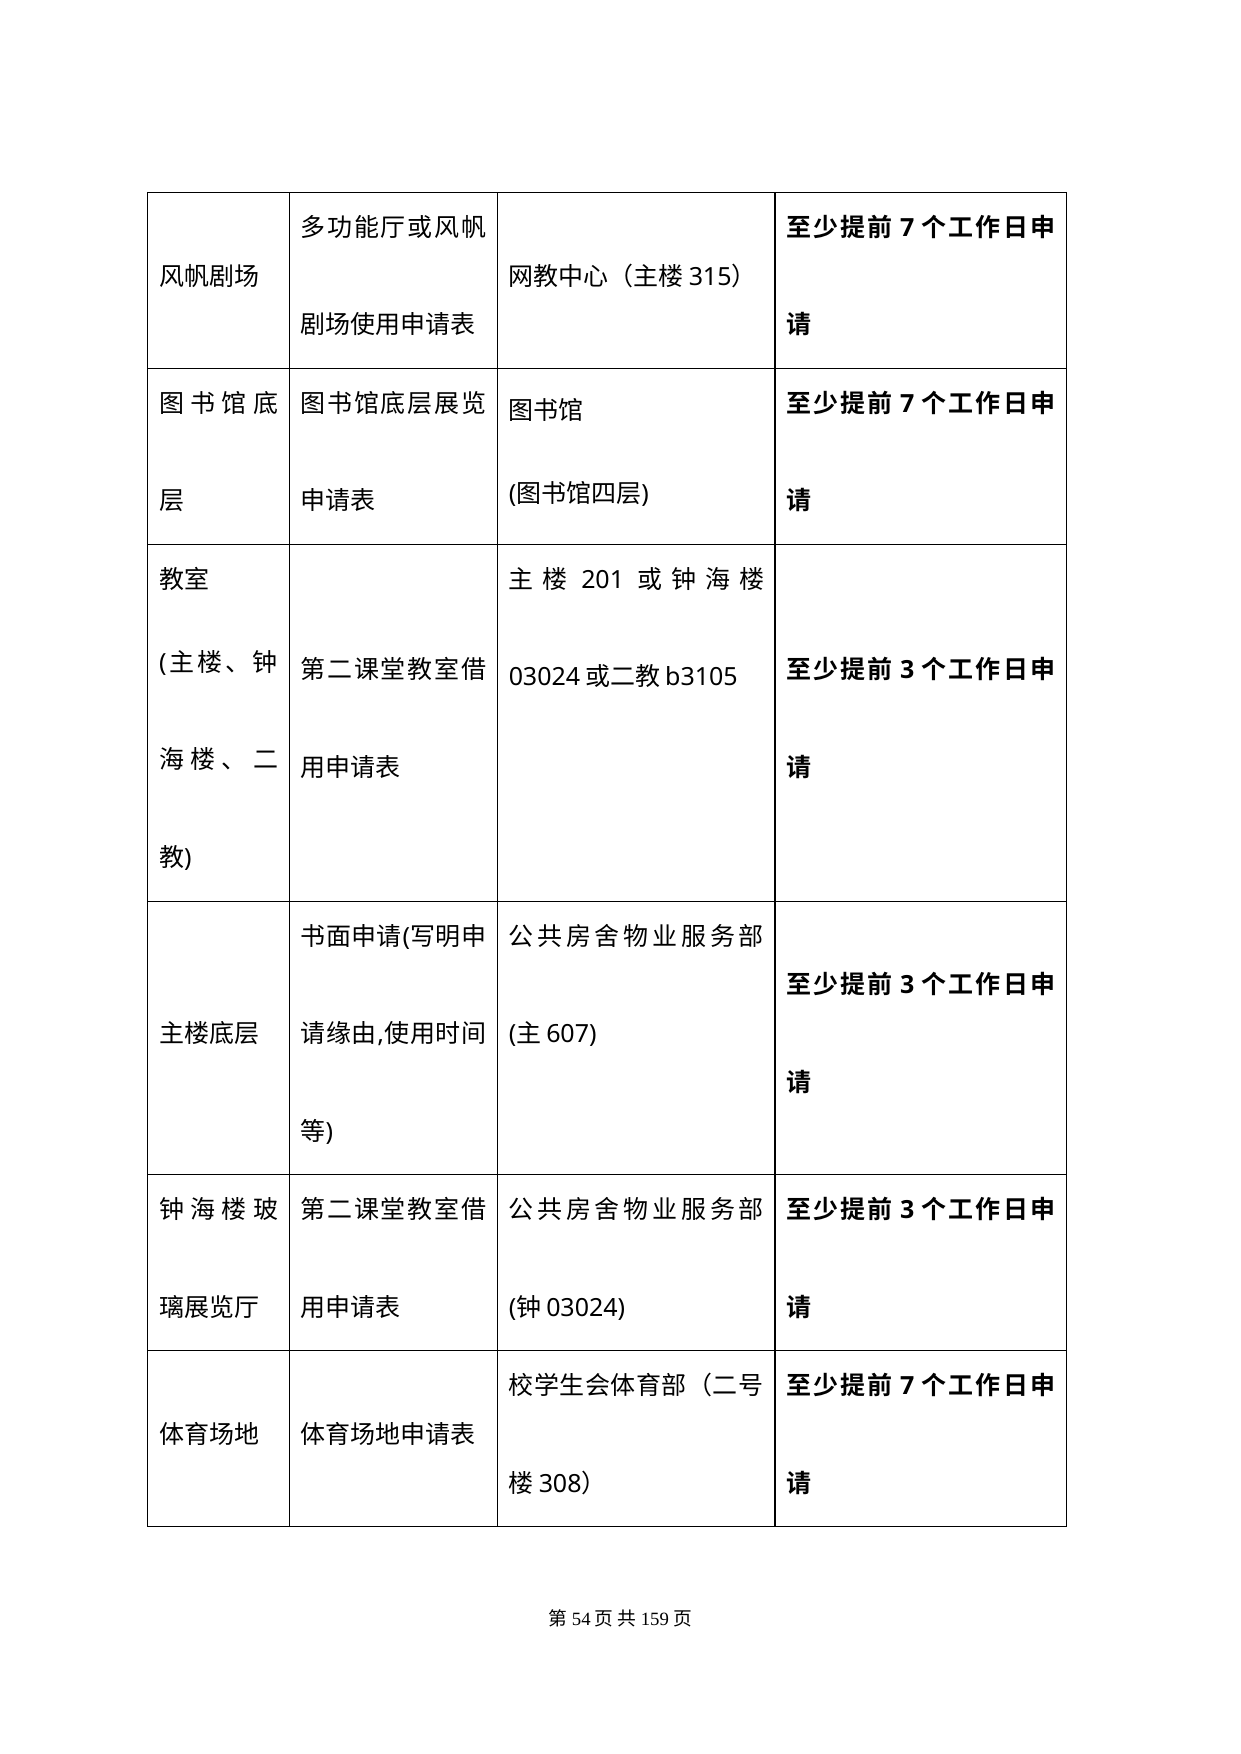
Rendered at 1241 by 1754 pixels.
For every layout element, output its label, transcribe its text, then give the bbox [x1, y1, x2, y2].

table_cell 主楼底层 [148, 902, 289, 1174]
table_cell 教室 (主楼、钟海楼、二教) [148, 545, 289, 901]
table_cell 图书馆 (图书馆四层) [498, 369, 774, 544]
table_cell 体育场地申请表 [290, 1351, 497, 1526]
table_cell 第二课堂教室借用申请表 [290, 1175, 497, 1350]
table_cell 至少提前7个工作日申请 [776, 1351, 1066, 1526]
table_cell 网教中心（主楼315） [498, 193, 774, 368]
table_cell 公共房舍物业服务部 (主607) [498, 902, 774, 1174]
table_cell 至少提前3个工作日申请 [776, 545, 1066, 901]
table_cell 至少提前7个工作日申请 [776, 193, 1066, 368]
table_cell 校学生会体育部（二号楼308） [498, 1351, 774, 1526]
table_cell 多功能厅或风帆剧场使用申请表 [290, 193, 497, 368]
table_cell 公共房舍物业服务部 (钟03024) [498, 1175, 774, 1350]
table_cell 体育场地 [148, 1351, 289, 1526]
table_cell 第二课堂教室借用申请表 [290, 545, 497, 901]
table_cell 图书馆底层 [148, 369, 289, 544]
table_cell 至少提前7个工作日申请 [776, 369, 1066, 544]
table_cell 主楼201或钟海楼03024或二教b3105 [498, 545, 774, 901]
table_cell 钟海楼玻璃展览厅 [148, 1175, 289, 1350]
table_cell 书面申请(写明申请缘由,使用时间等) [290, 902, 497, 1174]
table_cell 至少提前3个工作日申请 [776, 902, 1066, 1174]
table_cell 风帆剧场 [148, 193, 289, 368]
table_cell 至少提前3个工作日申请 [776, 1175, 1066, 1350]
table_cell 图书馆底层展览申请表 [290, 369, 497, 544]
